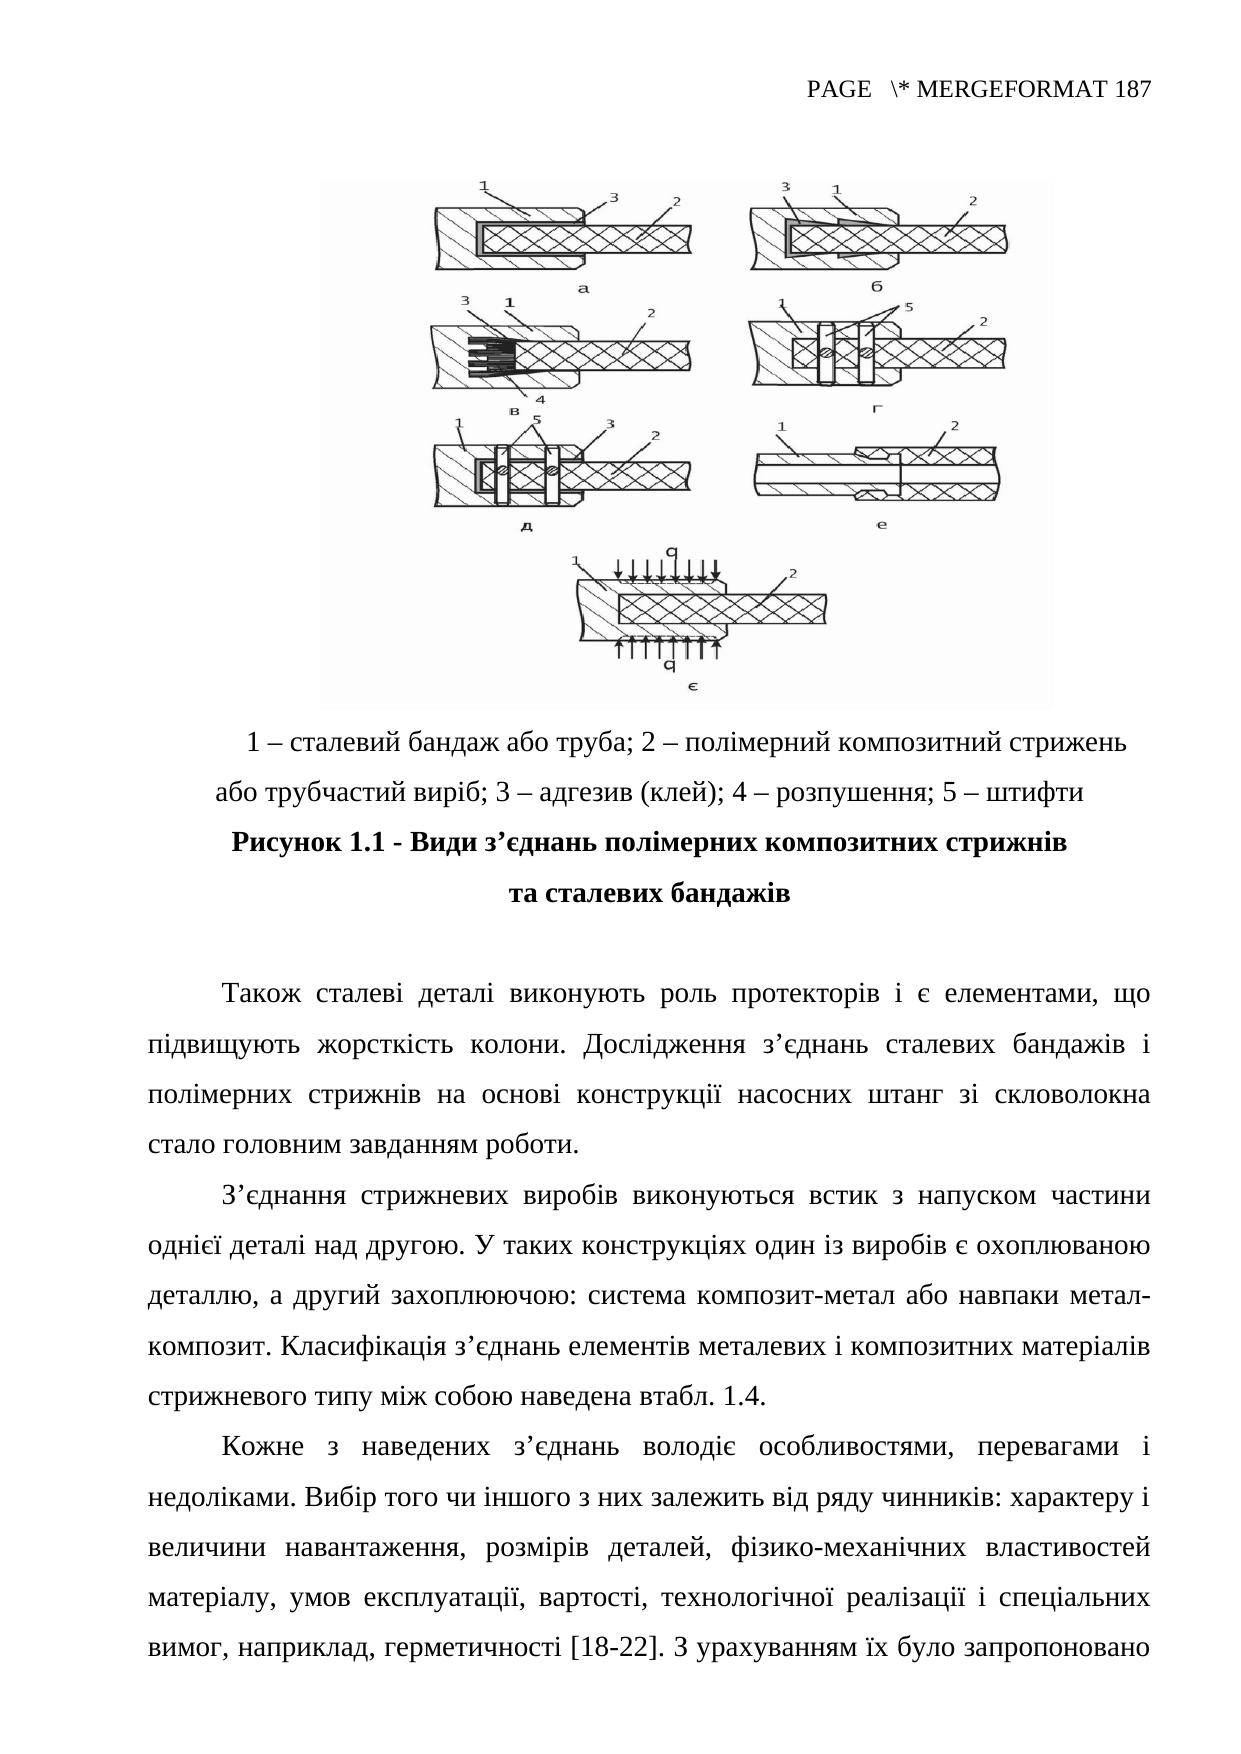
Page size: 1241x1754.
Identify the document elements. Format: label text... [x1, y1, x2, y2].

text 1 – сталевий бандаж або труба; 2 – полімерний композитний стрижень або трубчастий виріб; 3 – адгезив (клей); 4 – розпушення; 5 – штифти [148, 724, 1152, 808]
text З’єднання стрижневих виробів виконуються встик з напуском частини однієї деталі над другою. У таких конструкціях один із виробів є охоплюваною деталлю, а другий захоплюючою: система композит-метал або навпаки метал-композит. Класифікація з’єднань елементів металевих і композитних матеріалів стрижневого типу між собою наведена втабл. 1.4. [148, 1177, 1152, 1412]
picture [320, 181, 1053, 710]
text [148, 1428, 1152, 1663]
text Також сталеві деталі виконують роль протекторів і є елементами, що підвищують жорсткість колони. Дослідження з’єднань сталевих бандажів і полімерних стрижнів на основі конструкції насосних штанг зі скловолокна стало головним завданням роботи. [148, 976, 1152, 1160]
text Рисунок 1.1 - Види з’єднань полімерних композитних стрижнів [148, 824, 1152, 858]
text та сталевих бандажів [148, 875, 1152, 908]
